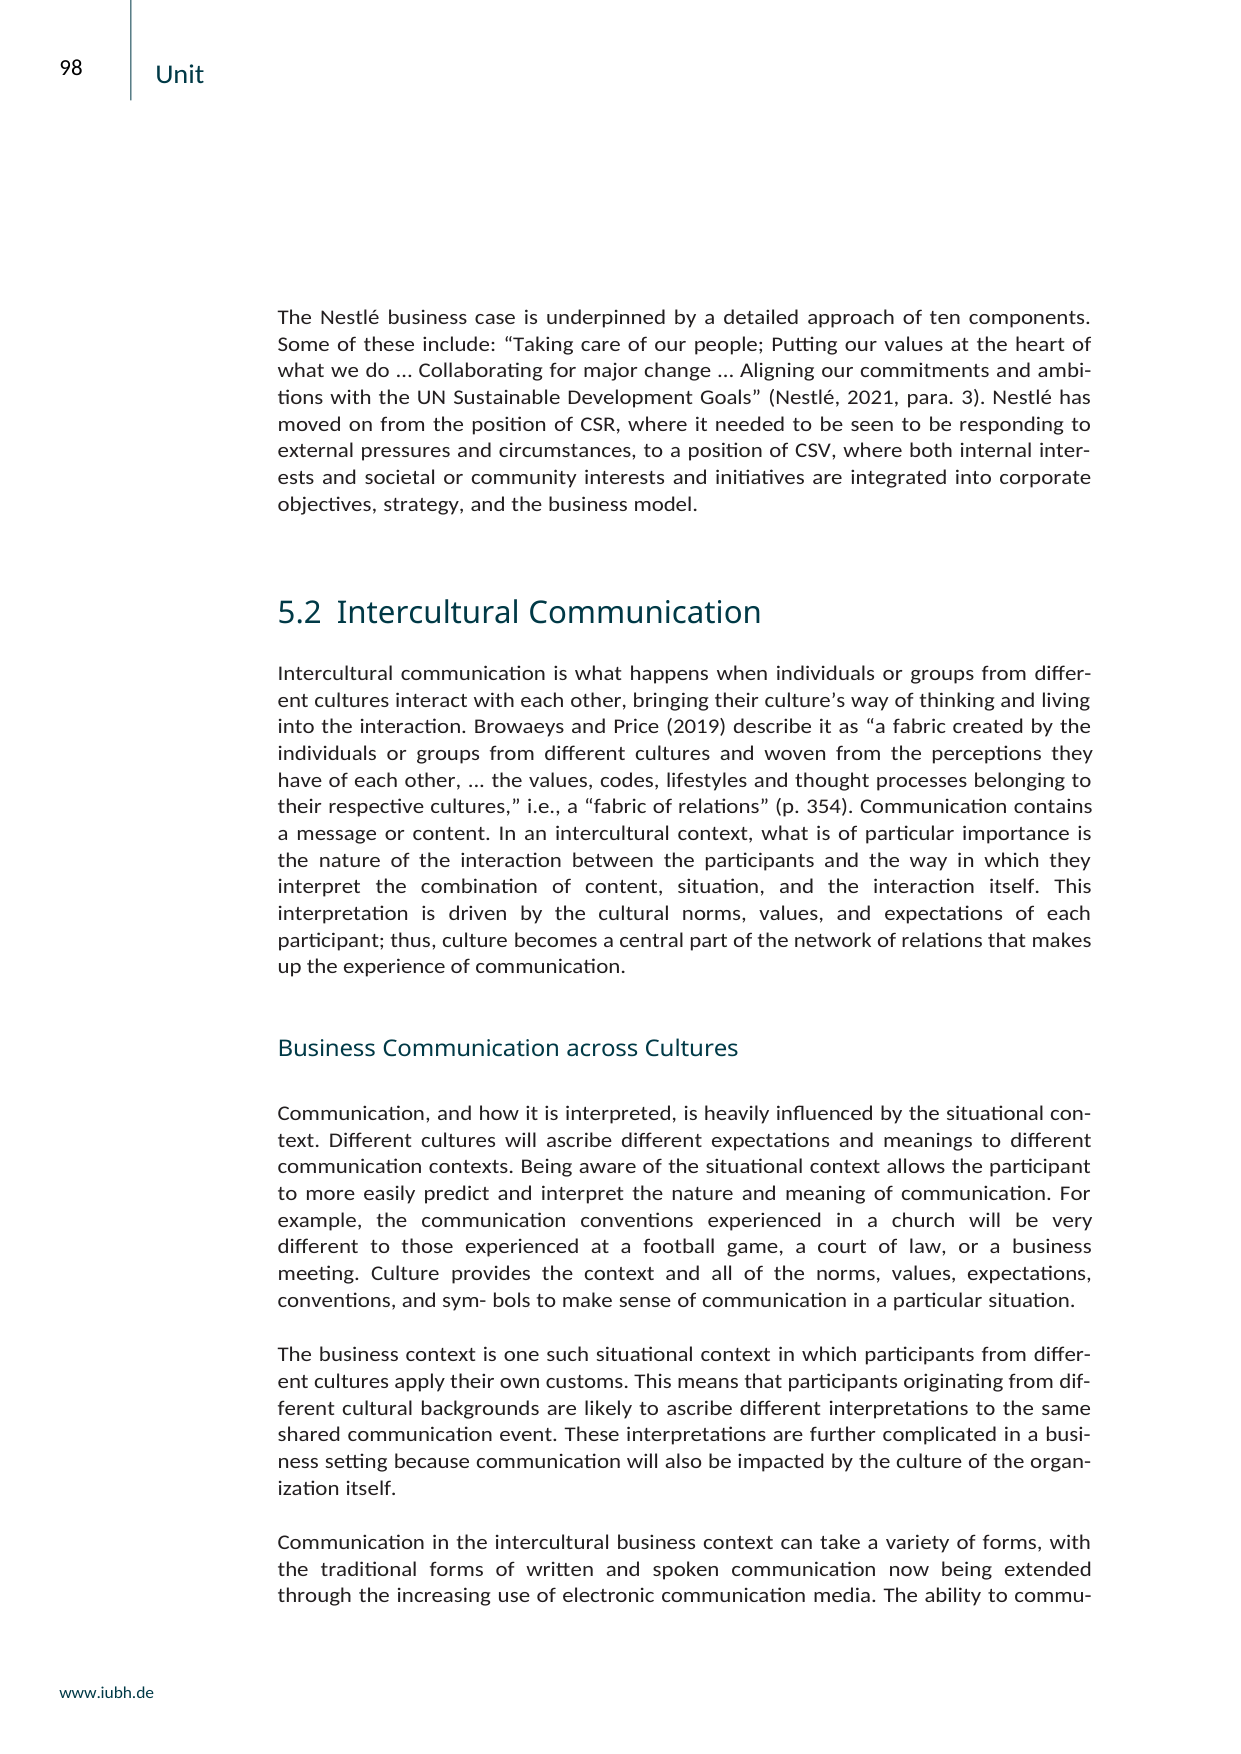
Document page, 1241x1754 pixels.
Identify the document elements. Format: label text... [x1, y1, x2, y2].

text Communication in the intercultural business context can take a variety of forms, with the traditional forms of written and spoken communication now being extended through the increasing use of electronic communication media. The ability to commu- [277, 1529, 1093, 1608]
text Intercultural communication is what happens when individuals or groups from differ- ent cultures interact with each other, bringing their culture’s way of thinking and living into the interaction. Browaeys and Price (2019) describe it as “a fabric created by the individuals or groups from different cultures and woven from the perceptions they have of each other, ... the values, codes, lifestyles and thought processes belonging to their respective cultures,” i.e., a “fabric of relations” (p. 354). Communication contains a message or content. In an intercultural context, what is of particular importance is the nature of the interaction between the participants and the way in which they interpret the combination of content, situation, and the interaction itself. This interpretation is driven by the cultural norms, values, and expectations of each participant; thus, culture becomes a central part of the network of relations that makes up the experience of communication. [277, 660, 1093, 979]
text The Nestlé business case is underpinned by a detailed approach of ten components. Some of these include: “Taking care of our people; Putting our values at the heart of what we do … Collaborating for major change … Aligning our commitments and ambi- tions with the UN Sustainable Development Goals” (Nestlé, 2021, para. 3). Nestlé has moved on from the position of CSR, where it needed to be seen to be responding to external pressures and circumstances, to a position of CSV, where both internal inter- ests and societal or community interests and initiatives are integrated into corporate objectives, strategy, and the business model. [277, 304, 1093, 516]
text Communication, and how it is interpreted, is heavily inﬂuenced by the situational con- text. Different cultures will ascribe different expectations and meanings to different communication contexts. Being aware of the situational context allows the participant to more easily predict and interpret the nature and meaning of communication. For example, the communication conventions experienced in a church will be very different to those experienced at a football game, a court of law, or a business meeting. Culture provides the context and all of the norms, values, expectations, conventions, and sym- bols to make sense of communication in a particular situation. [277, 1100, 1093, 1312]
subtitle Business Communication across Cultures [277, 1032, 1219, 1063]
text The business context is one such situational context in which participants from differ- ent cultures apply their own customs. This means that participants originating from dif- ferent cultural backgrounds are likely to ascribe different interpretations to the same shared communication event. These interpretations are further complicated in a busi- ness setting because communication will also be impacted by the culture of the organ- ization itself. [277, 1342, 1093, 1500]
subtitle Intercultural Communication [277, 590, 1219, 633]
